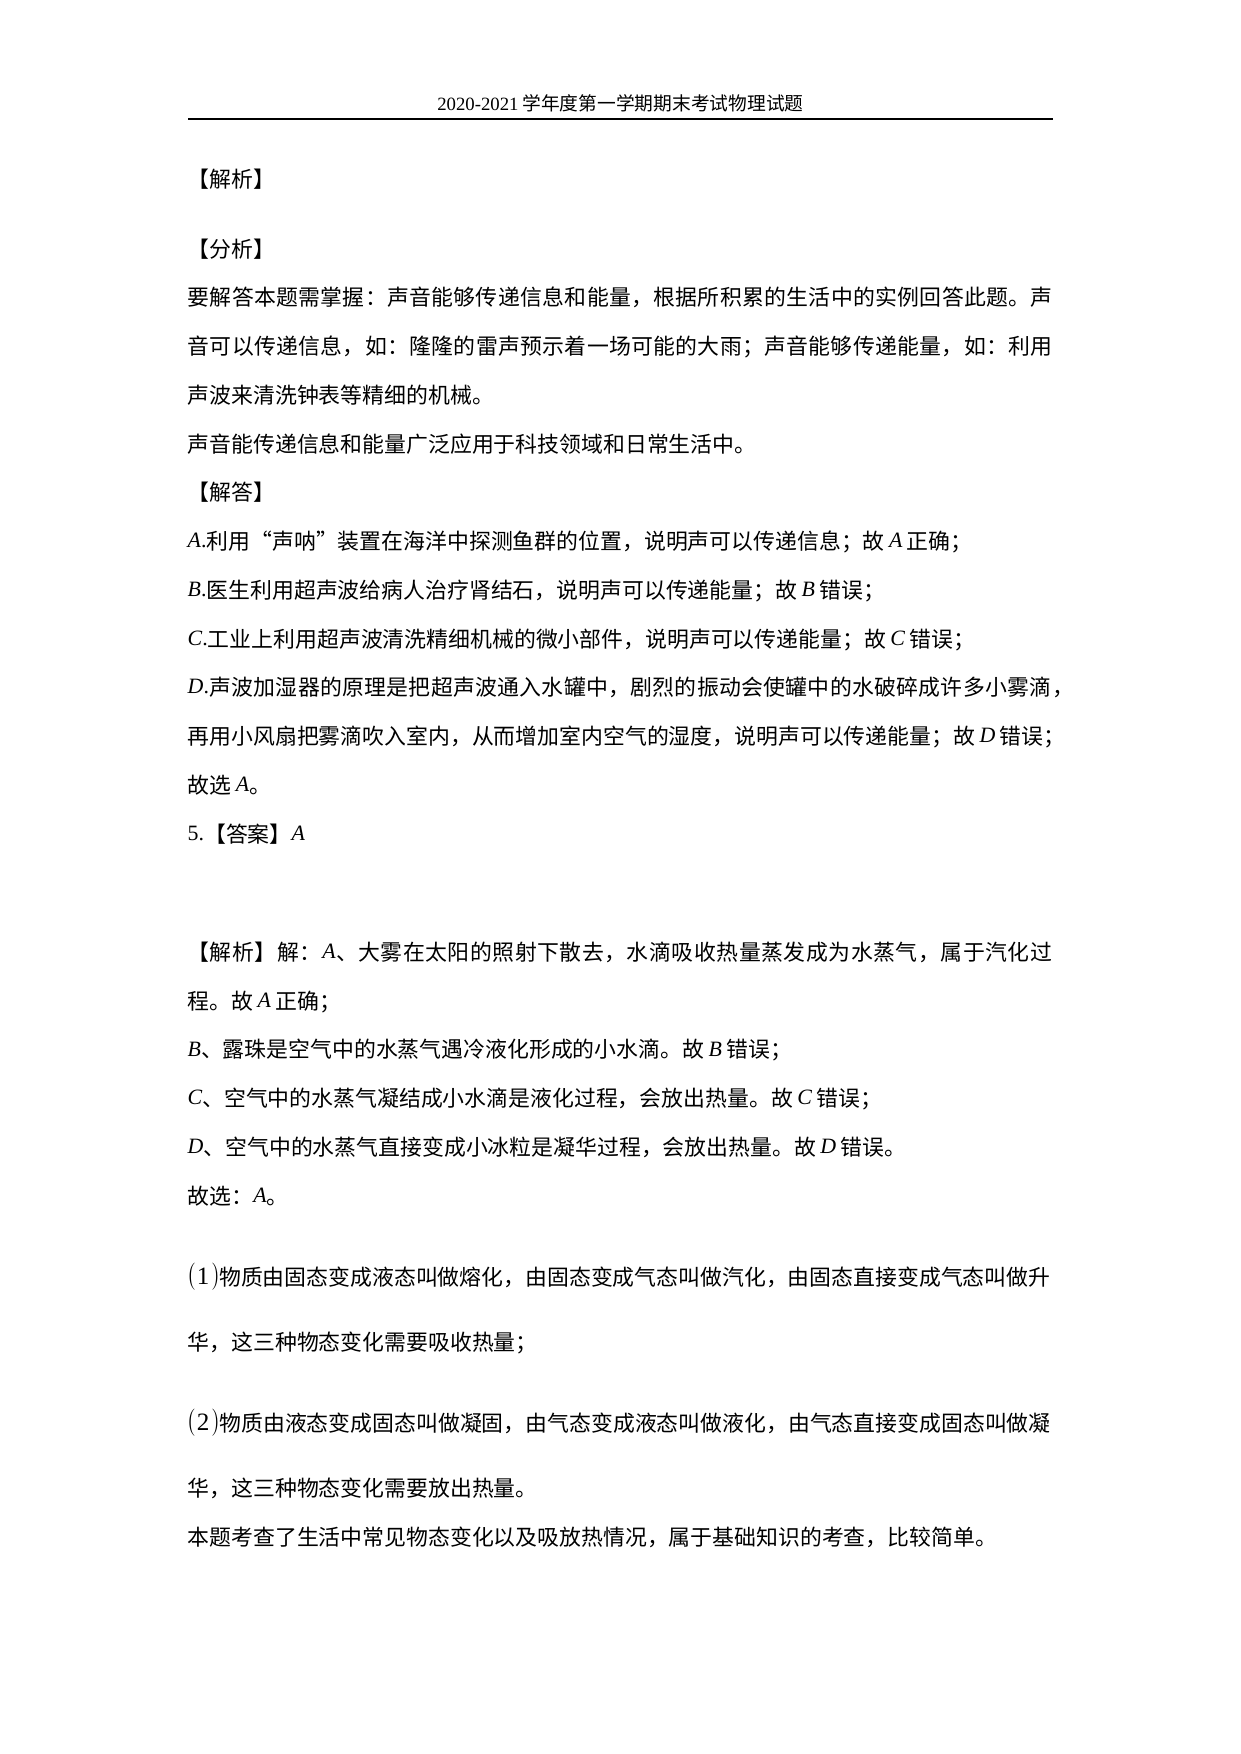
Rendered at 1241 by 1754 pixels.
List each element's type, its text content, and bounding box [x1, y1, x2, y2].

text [187, 934, 1053, 1552]
text 【解析】 [187, 162, 1053, 194]
text 【分析】 要解答本题需掌握：声音能够传递信息和能量，根据所积累的生活中的实例回答此题。声音可以传递信息，如：隆隆的雷声预示着一场可能的大雨；声音能够传递能量，如：利用声波来清洗钟表等精细的机械。 声音能传递信息和能量广泛应用于科技领域和日常生活中。 【解答】 A.利用“声呐”装置在海洋中探测鱼群的位置，说明声可以传递信息；故A正确； B.医生利用超声波给病人治疗肾结石，说明声可以传递能量；故B错误； C.工业上利用超声波清洗精细机械的微小部件，说明声可以传递能量；故C错误； D.声波加湿器的原理是把超声波通入水罐中，剧烈的振动会使罐中的水破碎成许多小雾滴，再用小风扇把雾滴吹入室内，从而增加室内空气的湿度，说明声可以传递能量；故D错误； 故选A。 5.【答案】A [187, 231, 1053, 897]
